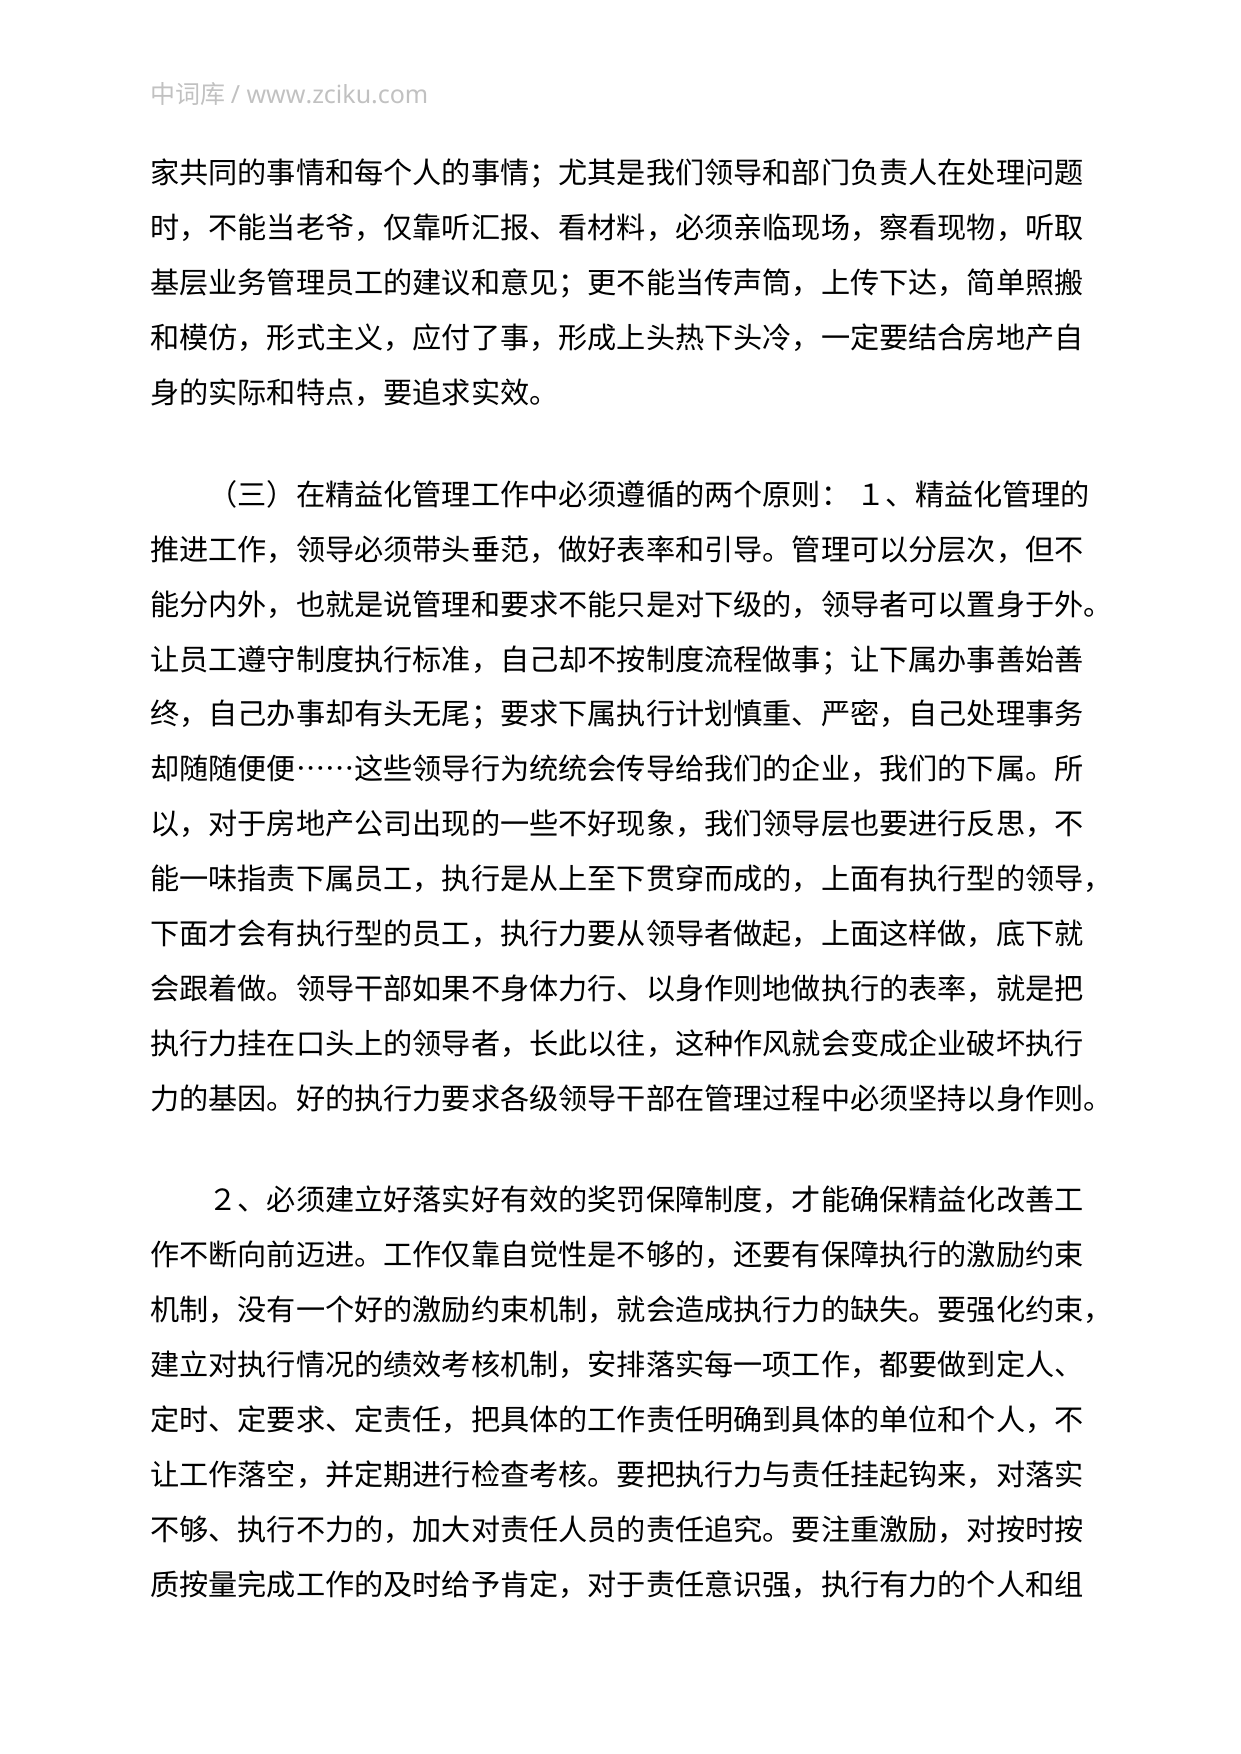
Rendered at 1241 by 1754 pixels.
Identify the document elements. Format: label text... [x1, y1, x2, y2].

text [150, 150, 1090, 412]
text （三）在精益化管理工作中必须遵循的两个原则： １、精益化管理的推进工作，领导必须带头垂范，做好表率和引导。管理可以分层次，但不能分内外，也就是说管理和要求不能只是对下级的，领导者可以置身于外。让员工遵守制度执行标准，自己却不按制度流程做事；让下属办事善始善终，自己办事却有头无尾；要求下属执行计划慎重、严密，自己处理事务却随随便便……这些领导行为统统会传导给我们的企业，我们的下属。所以，对于房地产公司出现的一些不好现象，我们领导层也要进行反思，不能一味指责下属员工，执行是从上至下贯穿而成的，上面有执行型的领导，下面才会有执行型的员工，执行力要从领导者做起，上面这样做，底下就会跟着做。领导干部如果不身体力行、以身作则地做执行的表率，就是把执行力挂在口头上的领导者，长此以往，这种作风就会变成企业破坏执行力的基因。好的执行力要求各级领导干部在管理过程中必须坚持以身作则。 [150, 471, 1090, 1117]
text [150, 1177, 1090, 1603]
